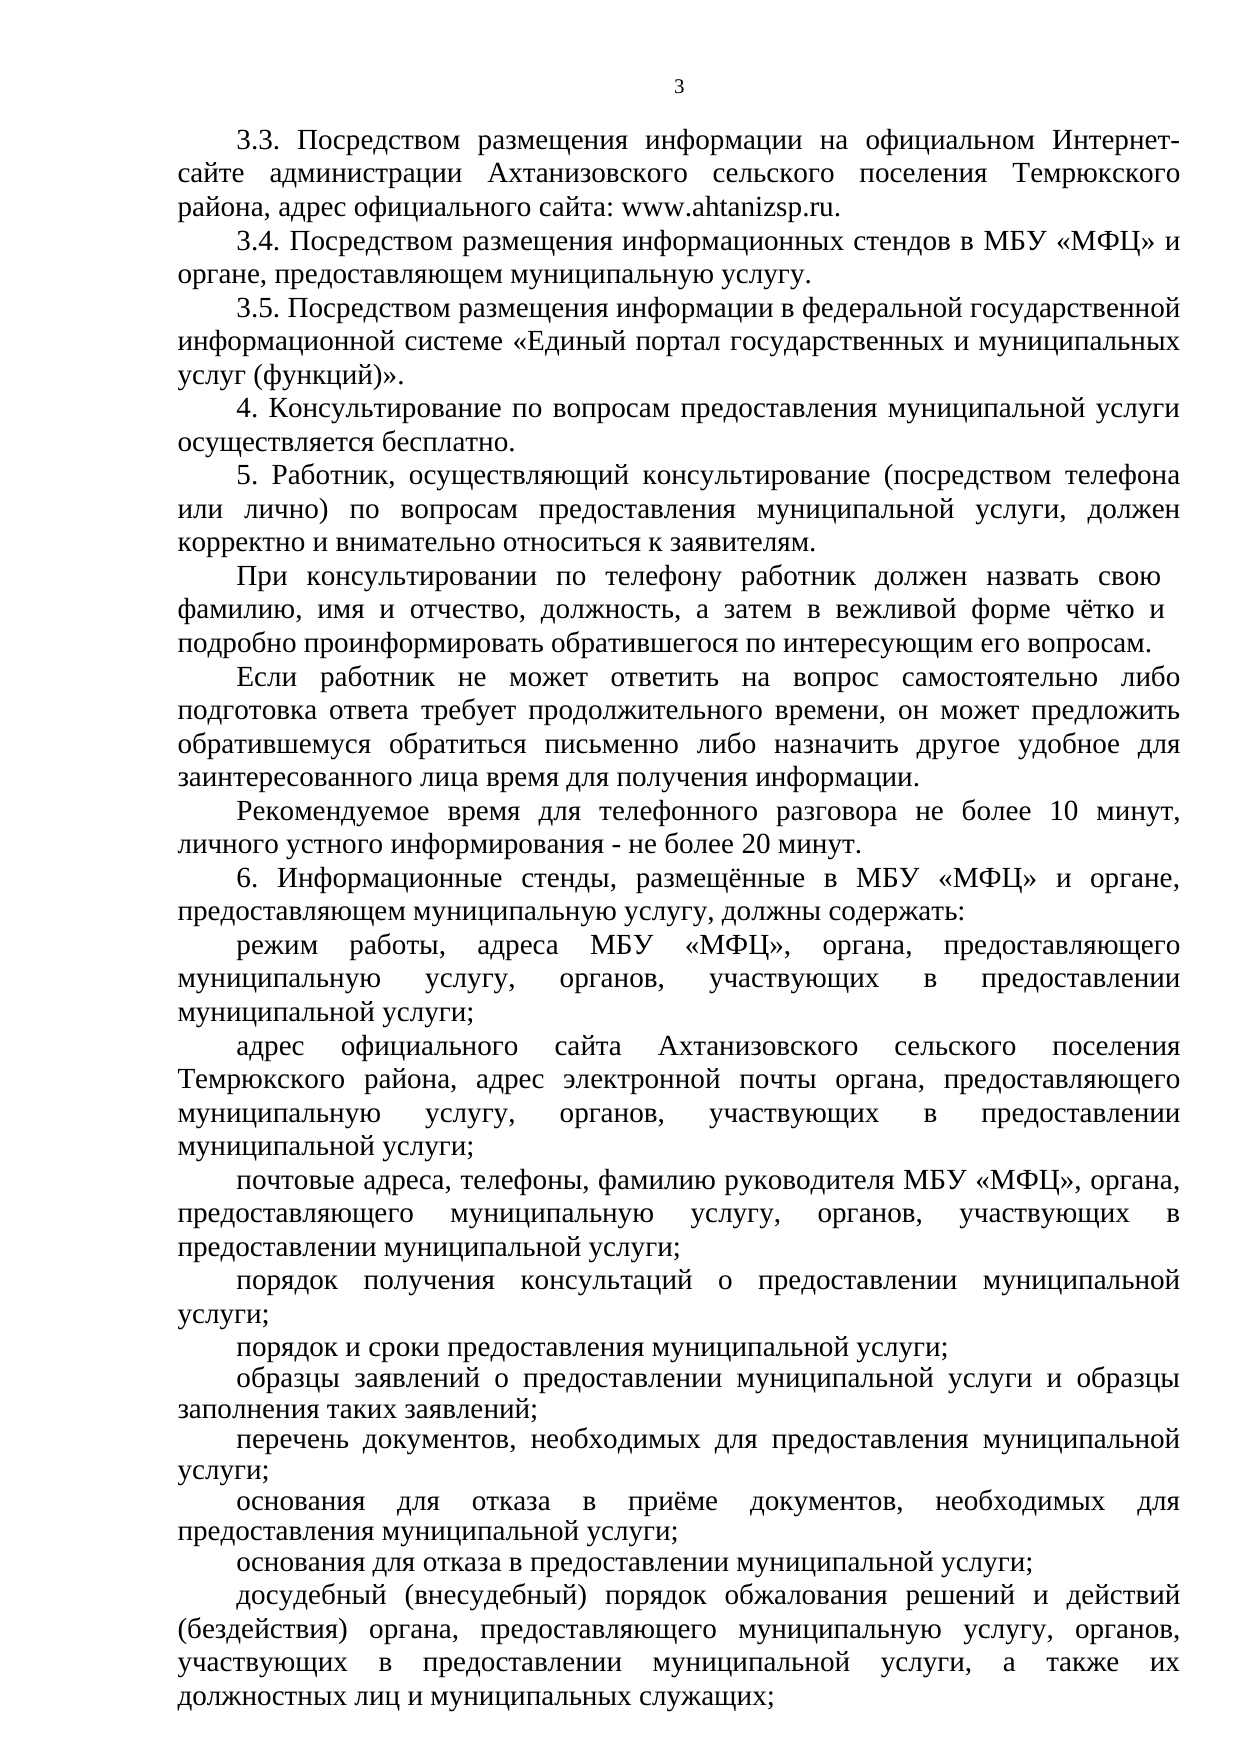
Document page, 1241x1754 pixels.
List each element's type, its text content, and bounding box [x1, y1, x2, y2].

text 4. Консультирование по вопросам предоставления муниципальной услуги осуществляется бесплатно. [177, 390, 1181, 457]
text образцы заявлений о предоставлении муниципальной услуги и образцы заполнения таких заявлений; [177, 1363, 1181, 1424]
text Если работник не может ответить на вопрос самостоятельно либо подготовка ответа требует продолжительного времени, он может предложить обратившемуся обратиться письменно либо назначить другое удобное для заинтересованного лица время для получения информации. [177, 659, 1181, 793]
text адрес официального сайта Ахтанизовского сельского поселения Темрюкского района, адрес электронной почты органа, предоставляющего муниципальную услугу, органов, участвующих в предоставлении муниципальной услуги; [177, 1028, 1181, 1162]
text режим работы, адреса МБУ «МФЦ», органа, предоставляющего муниципальную услугу, органов, участвующих в предоставлении муниципальной услуги; [177, 927, 1181, 1028]
text 6. Информационные стенды, размещённые в МБУ «МФЦ» и органе, предоставляющем муниципальную услугу, должны содержать: [177, 860, 1181, 927]
text 3.5. Посредством размещения информации в федеральной государственной информационной системе «Единый портал государственных и муниципальных услуг (функций)». [177, 290, 1181, 390]
text почтовые адреса, телефоны, фамилию руководителя МБУ «МФЦ», органа, предоставляющего муниципальную услугу, органов, участвующих в предоставлении муниципальной услуги; [177, 1162, 1181, 1262]
text досудебный (внесудебный) порядок обжалования решений и действий (бездействия) органа, предоставляющего муниципальную услугу, органов, участвующих в предоставлении муниципальной услуги, а также их должностных лиц и муниципальных служащих; [177, 1577, 1181, 1712]
text перечень документов, необходимых для предоставления муниципальной услуги; [177, 1424, 1181, 1486]
text 5. Работник, осуществляющий консультирование (посредством телефона или лично) по вопросам предоставления муниципальной услуги, должен корректно и внимательно относиться к заявителям. [177, 457, 1181, 558]
text 3.4. Посредством размещения информационных стендов в МБУ «МФЦ» и органе, предоставляющем муниципальную услугу. [177, 223, 1181, 290]
text порядок получения консультаций о предоставлении муниципальной услуги; [177, 1262, 1181, 1329]
text Рекомендуемое время для телефонного разговора не более 10 минут, личного устного информирования - не более 20 минут. [177, 793, 1181, 860]
text основания для отказа в приёме документов, необходимых для предоставления муниципальной услуги; [177, 1486, 1181, 1547]
text порядок и сроки предоставления муниципальной услуги; [177, 1329, 1181, 1363]
text При консультировании по телефону работник должен назвать свою фамилию, имя и отчество, должность, а затем в вежливой форме чётко и подробно проинформировать обратившегося по интересующим его вопросам. [177, 558, 1181, 659]
text основания для отказа в предоставлении муниципальной услуги; [177, 1547, 1181, 1577]
text 3.3. Посредством размещения информации на официальном Интернет-сайте администрации Ахтанизовского сельского поселения Темрюкского района, адрес официального сайта: www.ahtanizsp.ru. [177, 122, 1181, 223]
